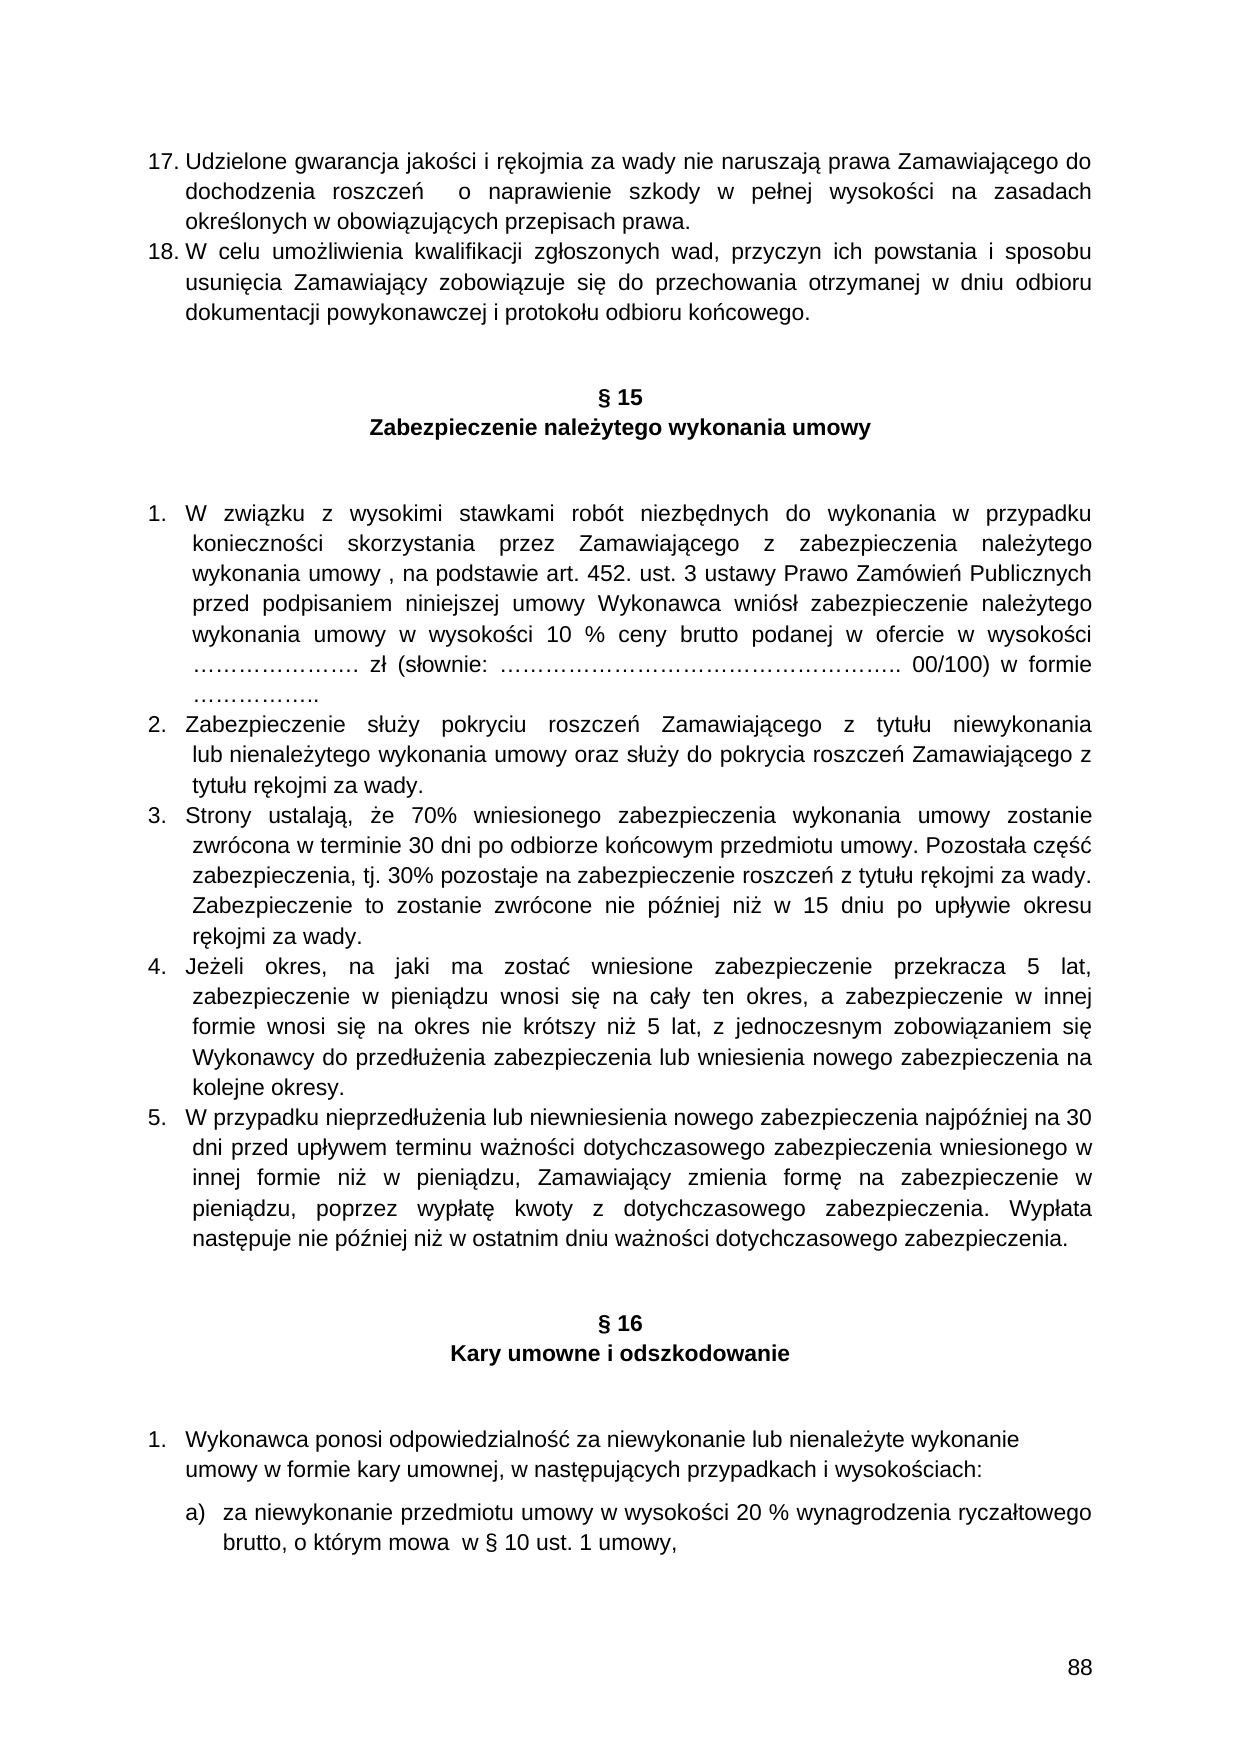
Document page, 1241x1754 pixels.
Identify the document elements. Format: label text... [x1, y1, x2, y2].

list Udzielone gwarancja jakości i rękojmia za wady nie naruszają prawa Zamawiającego do dochodzenia roszczeń o naprawienie szkody w pełnej wysokości na zasadach określonych w obowiązujących przepisach prawa. [148, 148, 1093, 234]
text § 16 Kary umowne i odszkodowanie [148, 1310, 1093, 1367]
list za niewykonanie przedmiotu umowy w wysokości 20 % wynagrodzenia ryczałtowego brutto, o którym mowa w § 10 ust. 1 umowy, [185, 1499, 1093, 1555]
list Jeżeli okres, na jaki ma zostać wniesione zabezpieczenie przekracza 5 lat, zabezpieczenie w pieniądzu wnosi się na cały ten okres, a zabezpieczenie w innej formie wnosi się na okres nie krótszy niż 5 lat, z jednoczesnym zobowiązaniem się Wykonawcy do przedłużenia zabezpieczenia lub wniesienia nowego zabezpieczenia na kolejne okresy. [148, 953, 1093, 1100]
list Wykonawca ponosi odpowiedzialność za niewykonanie lub nienależyte wykonanie umowy w formie kary umownej, w następujących przypadkach i wysokościach: [148, 1426, 1093, 1482]
list W przypadku nieprzedłużenia lub niewniesienia nowego zabezpieczenia najpóźniej na 30 dni przed upływem terminu ważności dotychczasowego zabezpieczenia wniesionego w innej formie niż w pieniądzu, Zamawiający zmienia formę na zabezpieczenie w pieniądzu, poprzez wypłatę kwoty z dotychczasowego zabezpieczenia. Wypłata następuje nie później niż w ostatnim dniu ważności dotychczasowego zabezpieczenia. [148, 1104, 1093, 1251]
text § 15 Zabezpieczenie należytego wykonania umowy [148, 384, 1093, 441]
list W związku z wysokimi stawkami robót niezbędnych do wykonania w przypadku konieczności skorzystania przez Zamawiającego z zabezpieczenia należytego wykonania umowy , na podstawie art. 452. ust. 3 ustawy Prawo Zamówień Publicznych przed podpisaniem niniejszej umowy Wykonawca wniósł zabezpieczenie należytego wykonania umowy w wysokości 10 % ceny brutto podanej w ofercie w wysokości …………………. zł (słownie: …………………………………………….. 00/100) w formie …………….. [148, 500, 1093, 707]
list Strony ustalają, że 70% wniesionego zabezpieczenia wykonania umowy zostanie zwrócona w terminie 30 dni po odbiorze końcowym przedmiotu umowy. Pozostała część zabezpieczenia, tj. 30% pozostaje na zabezpieczenie roszczeń z tytułu rękojmi za wady. Zabezpieczenie to zostanie zwrócone nie później niż w 15 dniu po upływie okresu rękojmi za wady. [148, 802, 1093, 949]
list Zabezpieczenie służy pokryciu roszczeń Zamawiającego z tytułu niewykonania lub nienależytego wykonania umowy oraz służy do pokrycia roszczeń Zamawiającego z tytułu rękojmi za wady. [148, 711, 1093, 798]
list W celu umożliwienia kwalifikacji zgłoszonych wad, przyczyn ich powstania i sposobu usunięcia Zamawiający zobowiązuje się do przechowania otrzymanej w dniu odbioru dokumentacji powykonawczej i protokołu odbioru końcowego. [148, 238, 1093, 325]
